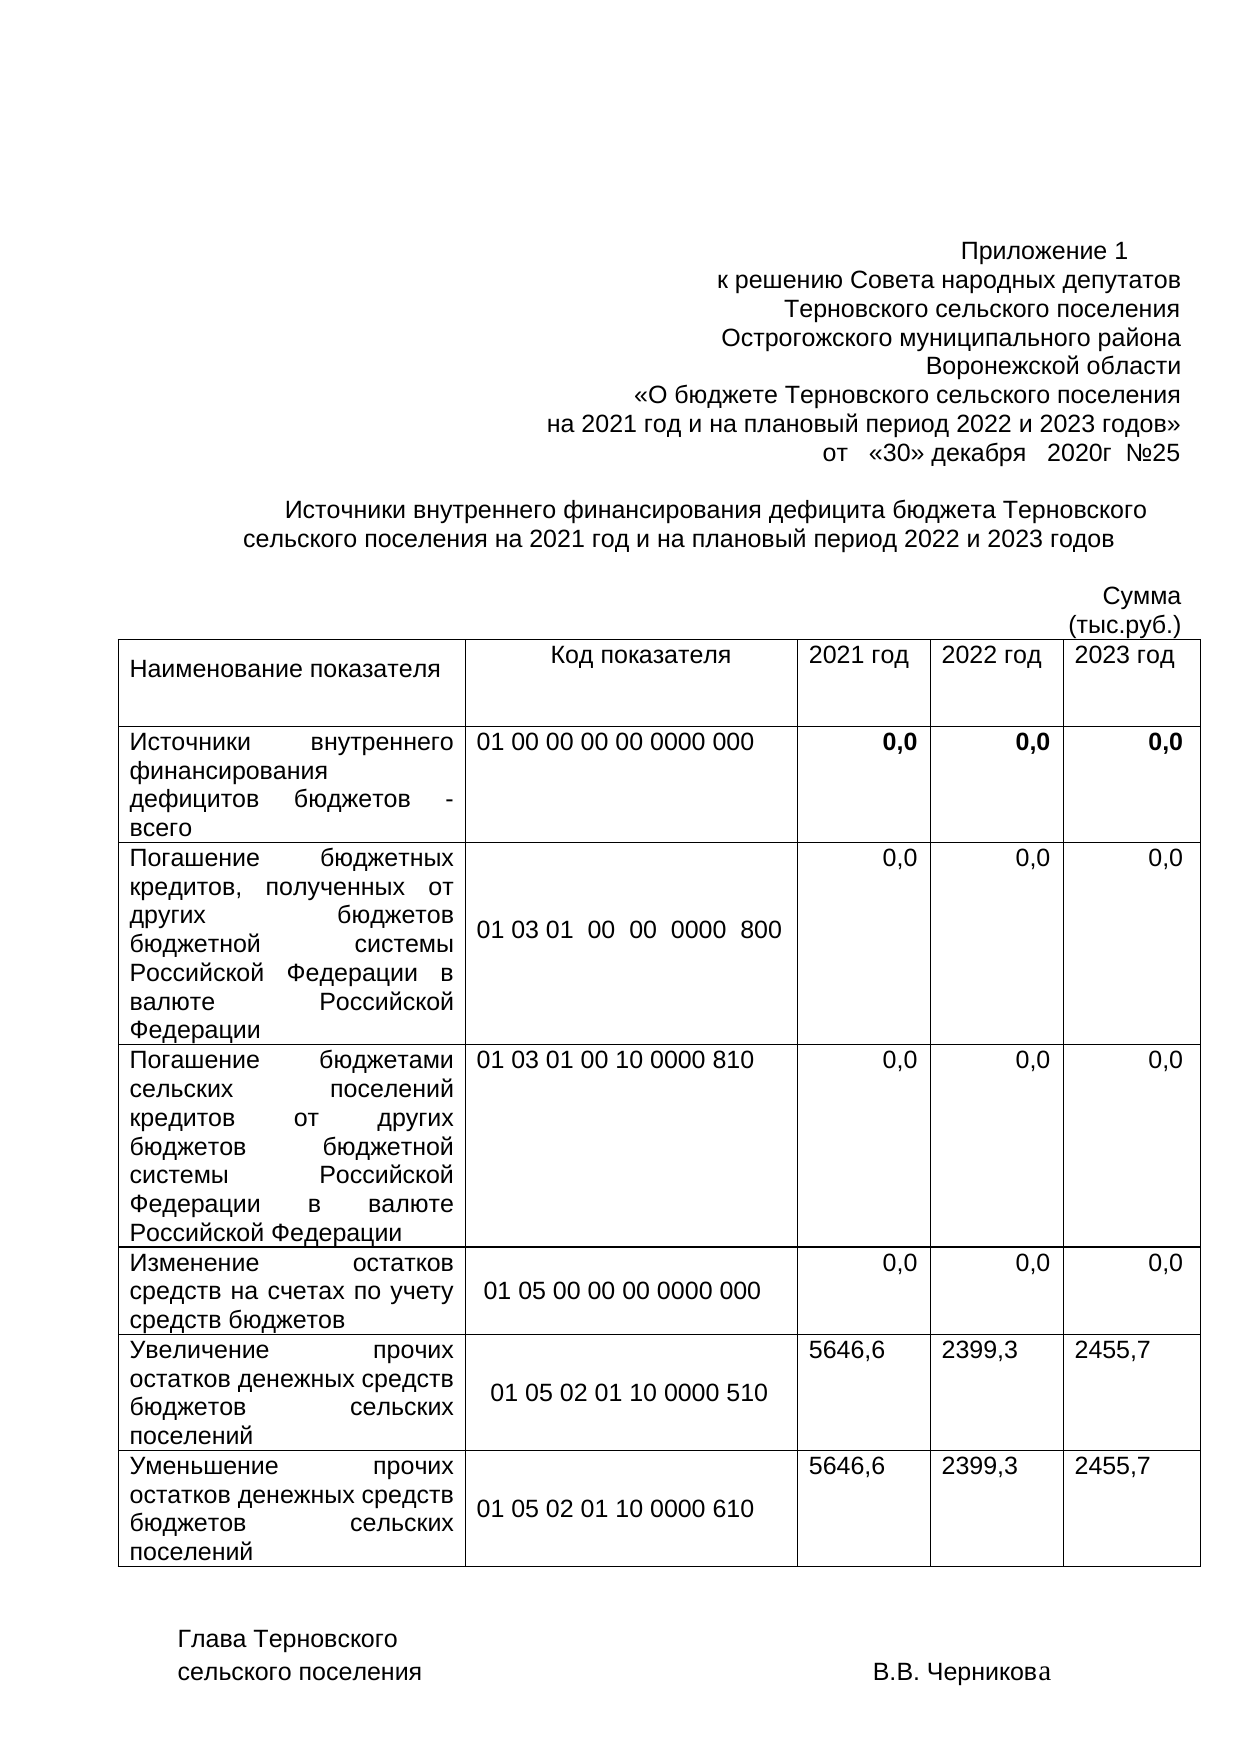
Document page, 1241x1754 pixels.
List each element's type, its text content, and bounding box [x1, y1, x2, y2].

table_cell 01 05 00 00 00 0000 000 [466, 1248, 797, 1334]
table_cell 0,0 [1064, 1248, 1200, 1334]
table_cell Уменьшение прочих остатков денежных средств бюджетов сельских поселений [119, 1451, 465, 1566]
text «О бюджете Терновского сельского поселения [177, 380, 1181, 409]
text сельского поселения В.В. Черникова [177, 1653, 1181, 1687]
table_cell Погашение бюджетных кредитов, полученных от других бюджетов бюджетной системы Российской Федерации в валюте Российской Федерации [119, 843, 465, 1044]
text Источники внутреннего финансирования дефицита бюджета Терновского сельского поселения на 2021 год и на плановый период 2022 и 2023 годов [177, 495, 1181, 552]
table_cell 0,0 [931, 1248, 1063, 1334]
text Глава Терновского [177, 1624, 1181, 1653]
table_header 2021 год [798, 640, 930, 726]
text Сумма [177, 581, 1181, 610]
table_cell 01 00 00 00 00 0000 000 [466, 727, 797, 842]
table_cell 2455,7 [1064, 1451, 1200, 1566]
table_cell 0,0 [798, 727, 930, 842]
table_cell 01 03 01 00 10 0000 810 [466, 1045, 797, 1246]
table_header Наименование показателя [119, 640, 465, 726]
table_cell 0,0 [798, 1248, 930, 1334]
table_cell 2455,7 [1064, 1335, 1200, 1450]
table_cell 5646,6 [798, 1451, 930, 1566]
table_cell 0,0 [931, 1045, 1063, 1246]
table_cell 01 05 02 01 10 0000 510 [466, 1335, 797, 1450]
table_cell 0,0 [798, 843, 930, 1044]
table_cell 01 03 01 00 00 0000 800 [466, 843, 797, 1044]
table_cell 0,0 [931, 843, 1063, 1044]
table_cell 0,0 [1064, 843, 1200, 1044]
table_cell 2399,3 [931, 1451, 1063, 1566]
table_cell 0,0 [1064, 727, 1200, 842]
text Приложение 1 [177, 236, 1181, 265]
table_cell Погашение бюджетами сельских поселений кредитов от других бюджетов бюджетной системы Российской Федерации в валюте Российской Федерации [119, 1045, 465, 1246]
table_cell 5646,6 [798, 1335, 930, 1450]
table_cell Изменение остатков средств на счетах по учету средств бюджетов [119, 1248, 465, 1334]
table_header Код показателя [466, 640, 797, 726]
text (тыс.руб.) [177, 610, 1181, 639]
table_header 2022 год [931, 640, 1063, 726]
text Воронежской области [177, 351, 1181, 380]
table_cell Источники внутреннего финансирования дефицитов бюджетов - всего [119, 727, 465, 842]
table_cell 0,0 [798, 1045, 930, 1246]
text к решению Совета народных депутатов [177, 265, 1181, 294]
text на 2021 год и на плановый период 2022 и 2023 годов» [177, 409, 1181, 437]
table_cell 0,0 [1064, 1045, 1200, 1246]
text Острогожского муниципального района [177, 322, 1181, 351]
table_cell 01 05 02 01 10 0000 610 [466, 1451, 797, 1566]
table_cell 0,0 [931, 727, 1063, 842]
table_cell Увеличение прочих остатков денежных средств бюджетов сельских поселений [119, 1335, 465, 1450]
text от «30» декабря 2020г №25 [177, 437, 1181, 466]
table_cell 2399,3 [931, 1335, 1063, 1450]
text Терновского сельского поселения [177, 294, 1181, 322]
table_header 2023 год [1064, 640, 1200, 726]
